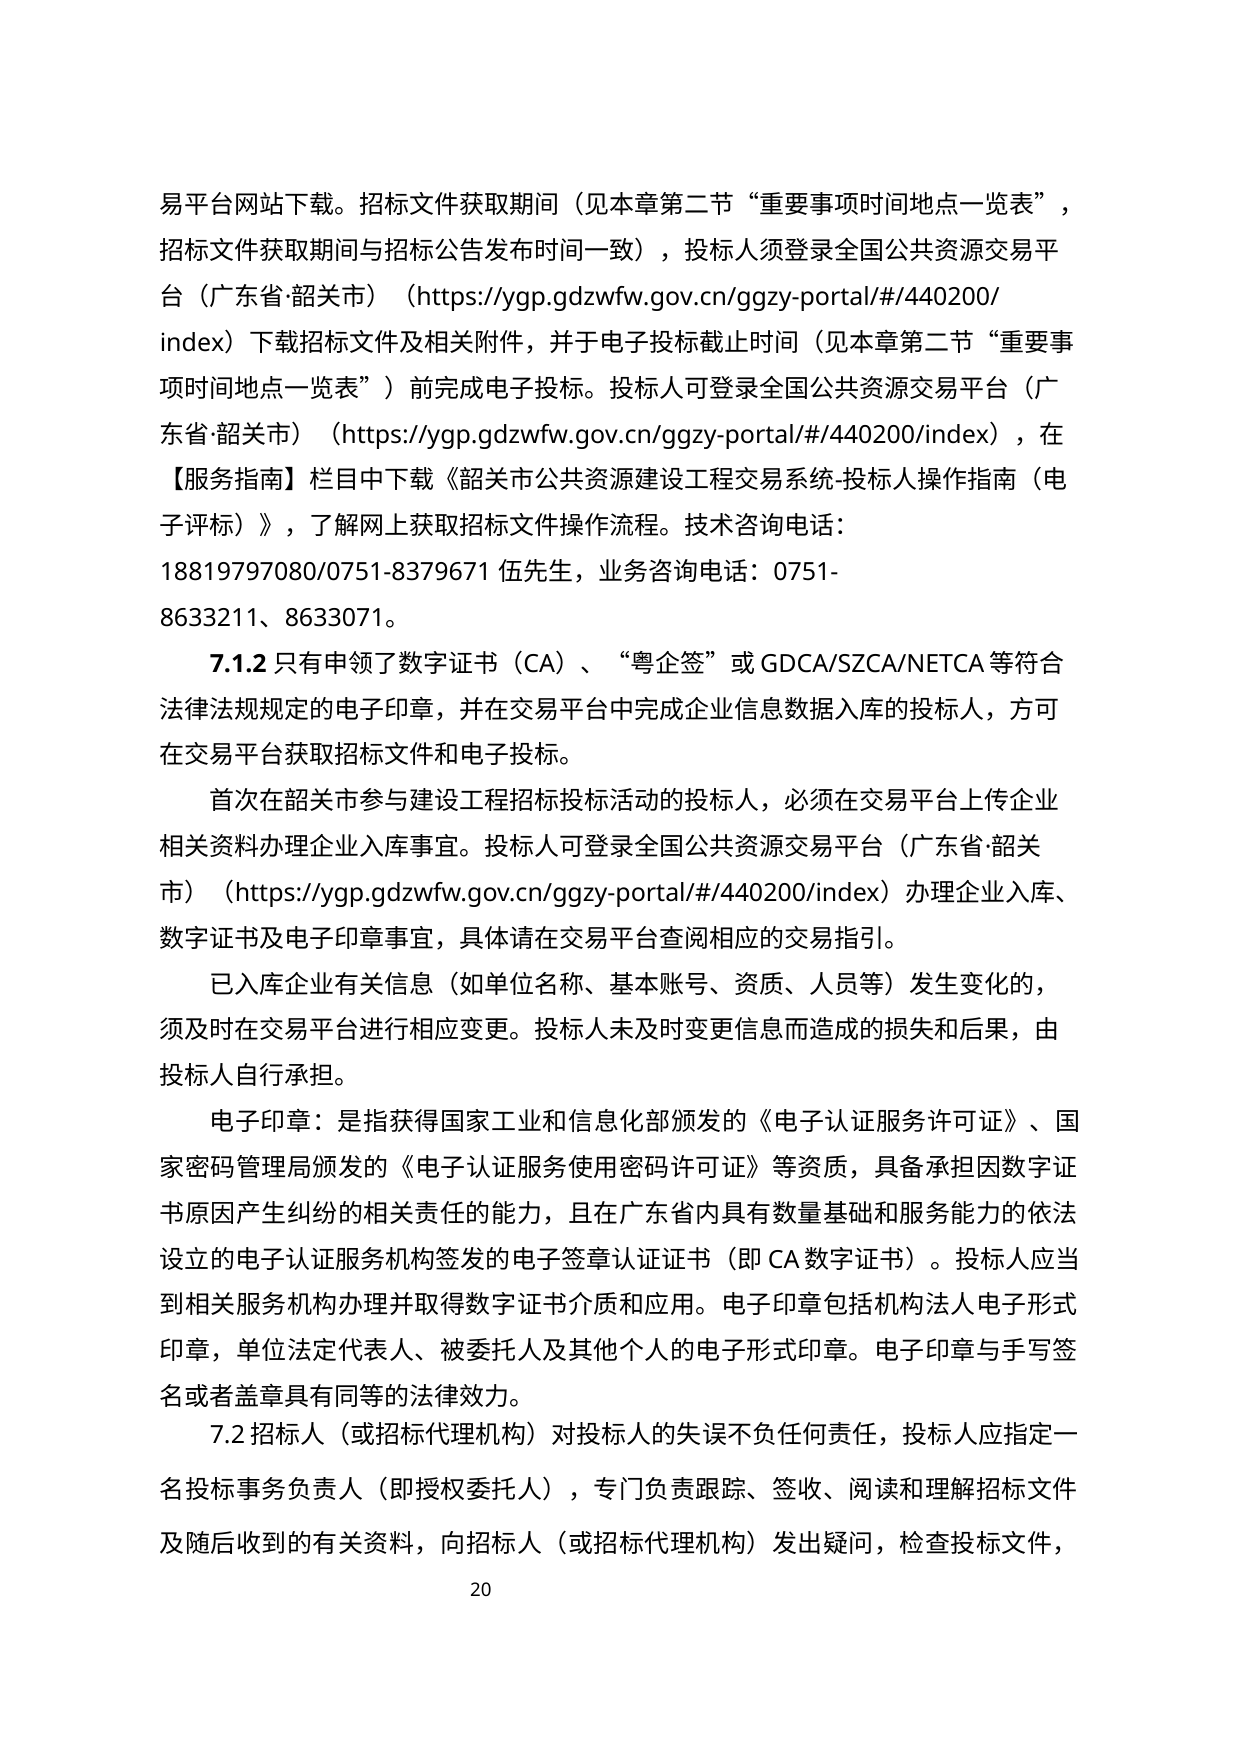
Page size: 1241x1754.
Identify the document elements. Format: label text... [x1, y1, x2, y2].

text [159, 177, 1081, 636]
text 已入库企业有关信息（如单位名称、基本账号、资质、人员等）发生变化的，须及时在交易平台进行相应变更。投标人未及时变更信息而造成的损失和后果，由投标人自行承担。 [359, 956, 1081, 1094]
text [159, 1415, 1081, 1560]
text 电子印章：是指获得国家工业和信息化部颁发的《电子认证服务许可证》、国家密码管理局颁发的《电子认证服务使用密码许可证》等资质，具备承担因数字证书原因产生纠纷的相关责任的能力，且在广东省内具有数量基础和服务能力的依法设立的电子认证服务机构签发的电子签章认证证书（即CA数字证书）。投标人应当到相关服务机构办理并取得数字证书介质和应用。电子印章包括机构法人电子形式印章，单位法定代表人、被委托人及其他个人的电子形式印章。电子印章与手写签名或者盖章具有同等的法律效力。 [159, 1094, 1081, 1415]
text 首次在韶关市参与建设工程招标投标活动的投标人，必须在交易平台上传企业相关资料办理企业入库事宜。投标人可登录全国公共资源交易平台（广东省·韶关市）（https://ygp.gdzwfw.gov.cn/ggzy-portal/#/440200/index）办理企业入库、数字证书及电子印章事宜，具体请在交易平台查阅相应的交易指引。 [159, 773, 1081, 956]
text 7.1.2 只有申领了数字证书（CA）、“粤企签”或GDCA/SZCA/NETCA等符合法律法规规定的电子印章，并在交易平台中完成企业信息数据入库的投标人，方可在交易平台获取招标文件和电子投标。 [159, 636, 1081, 773]
